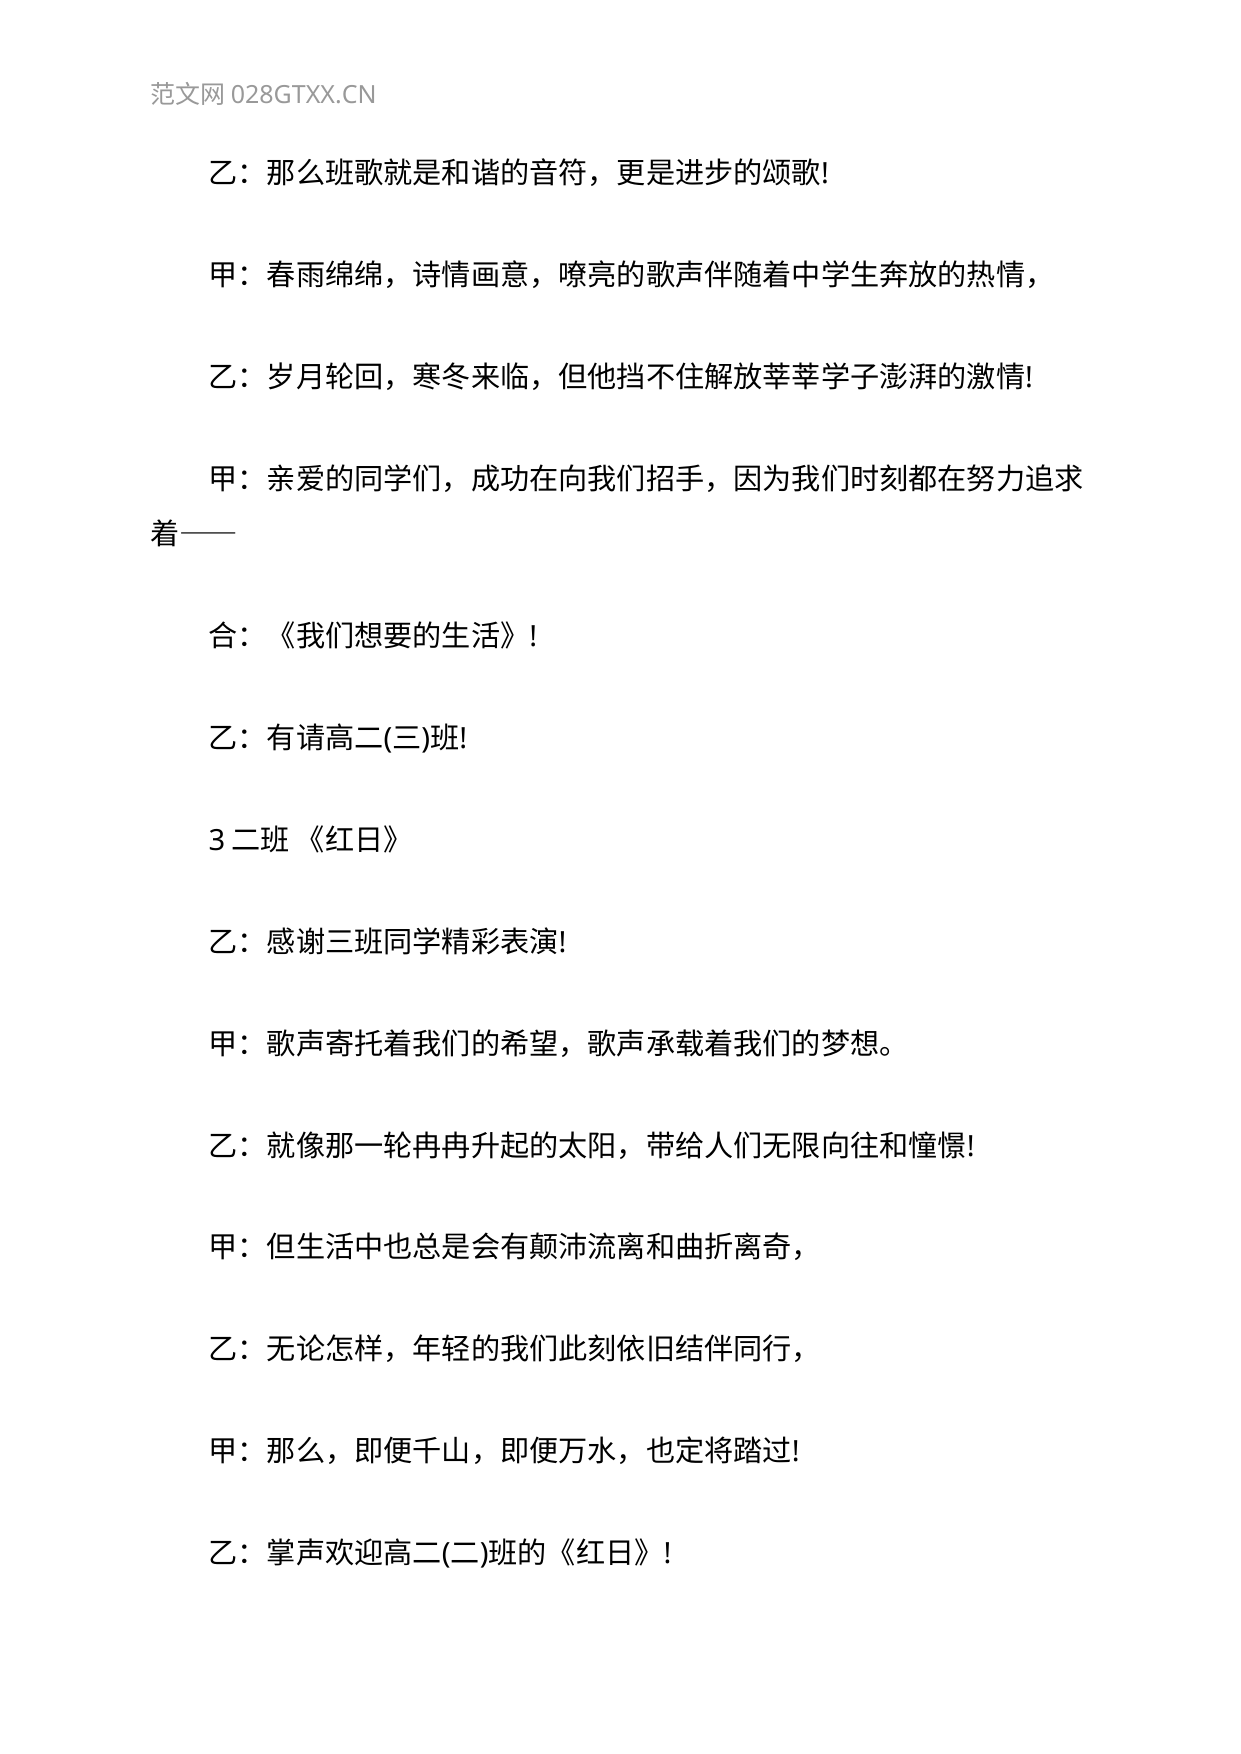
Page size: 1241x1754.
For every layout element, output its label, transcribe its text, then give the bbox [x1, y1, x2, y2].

text 乙：有请高二(三)班! [150, 714, 1090, 757]
text 乙：那么班歌就是和谐的音符，更是进步的颂歌! [150, 150, 1090, 192]
text 甲：那么，即便千山，即便万水，也定将踏过! [150, 1428, 1090, 1470]
text 3二班 《红日》 [150, 816, 1090, 859]
text 乙：掌声欢迎高二(二)班的《红日》! [150, 1529, 1090, 1572]
text 乙：无论怎样，年轻的我们此刻依旧结伴同行， [150, 1326, 1090, 1368]
text 甲：亲爱的同学们，成功在向我们招手，因为我们时刻都在努力追求着—— [150, 456, 1090, 553]
text 合：《我们想要的生活》! [150, 612, 1090, 655]
text 甲：但生活中也总是会有颠沛流离和曲折离奇， [150, 1224, 1090, 1266]
text 乙：就像那一轮冉冉升起的太阳，带给人们无限向往和憧憬! [150, 1122, 1090, 1164]
text 乙：感谢三班同学精彩表演! [150, 918, 1090, 961]
text 乙：岁月轮回，寒冬来临，但他挡不住解放莘莘学子澎湃的激情! [150, 354, 1090, 396]
text 甲：歌声寄托着我们的希望，歌声承载着我们的梦想。 [150, 1020, 1090, 1063]
text 甲：春雨绵绵，诗情画意，嘹亮的歌声伴随着中学生奔放的热情， [150, 252, 1090, 294]
